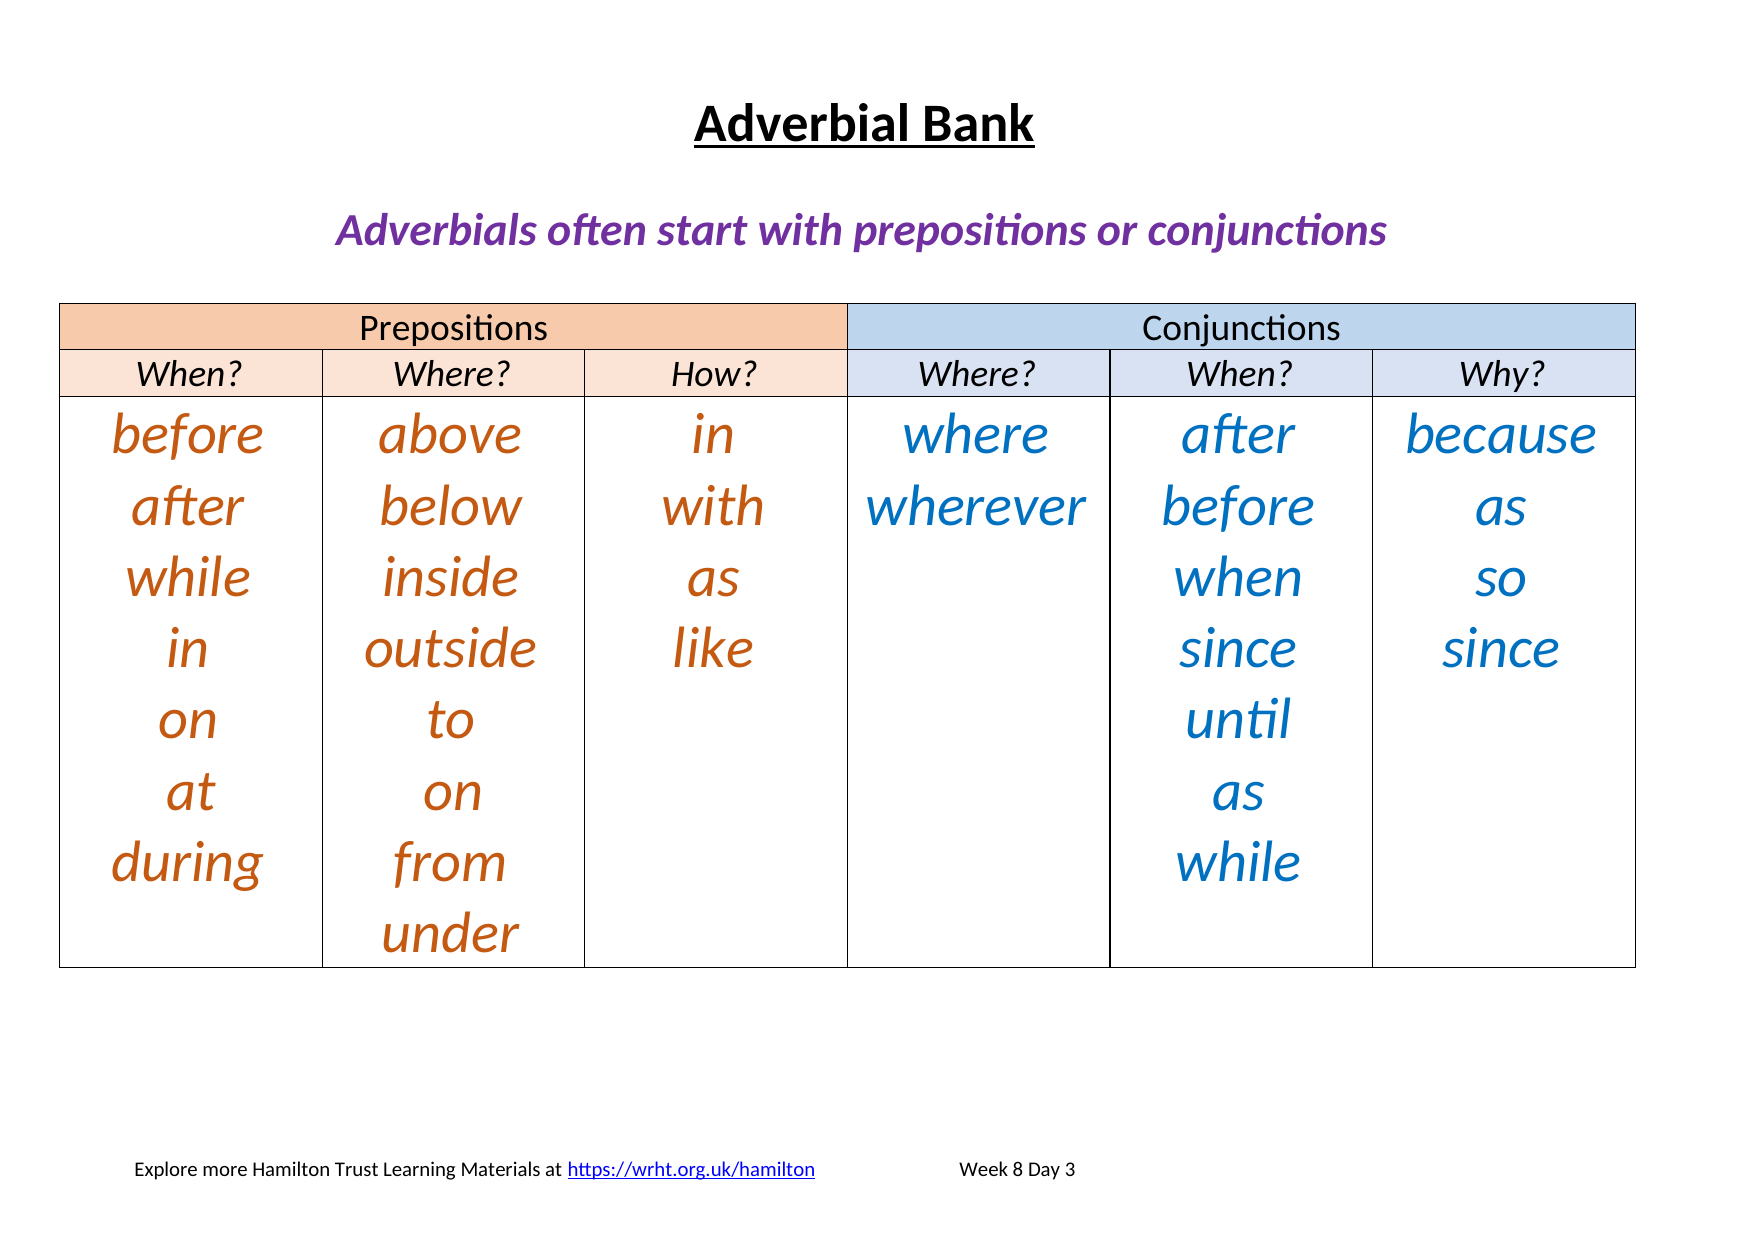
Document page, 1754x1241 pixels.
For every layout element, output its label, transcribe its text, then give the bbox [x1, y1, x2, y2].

table_cell When? [1111, 350, 1372, 396]
table_cell Why? [1373, 350, 1635, 396]
table_cell How? [585, 350, 847, 396]
table_cell above below inside outside to on from under [323, 397, 584, 967]
table_cell Where? [323, 350, 584, 396]
text Adverbials often start with prepositions or conjunctions [59, 201, 1669, 257]
table_cell before after while in on at during [60, 397, 322, 967]
table_cell because as so since [1373, 397, 1635, 967]
table_cell in with as like [585, 397, 847, 967]
table_header Conjunctions [848, 304, 1635, 349]
table_cell where wherever [848, 397, 1109, 967]
text Adverbial Bank [59, 89, 1669, 155]
table_cell When? [60, 350, 322, 396]
table_cell Where? [848, 350, 1109, 396]
table_header Prepositions [60, 304, 847, 349]
table_cell after before when since until as while [1111, 397, 1372, 967]
